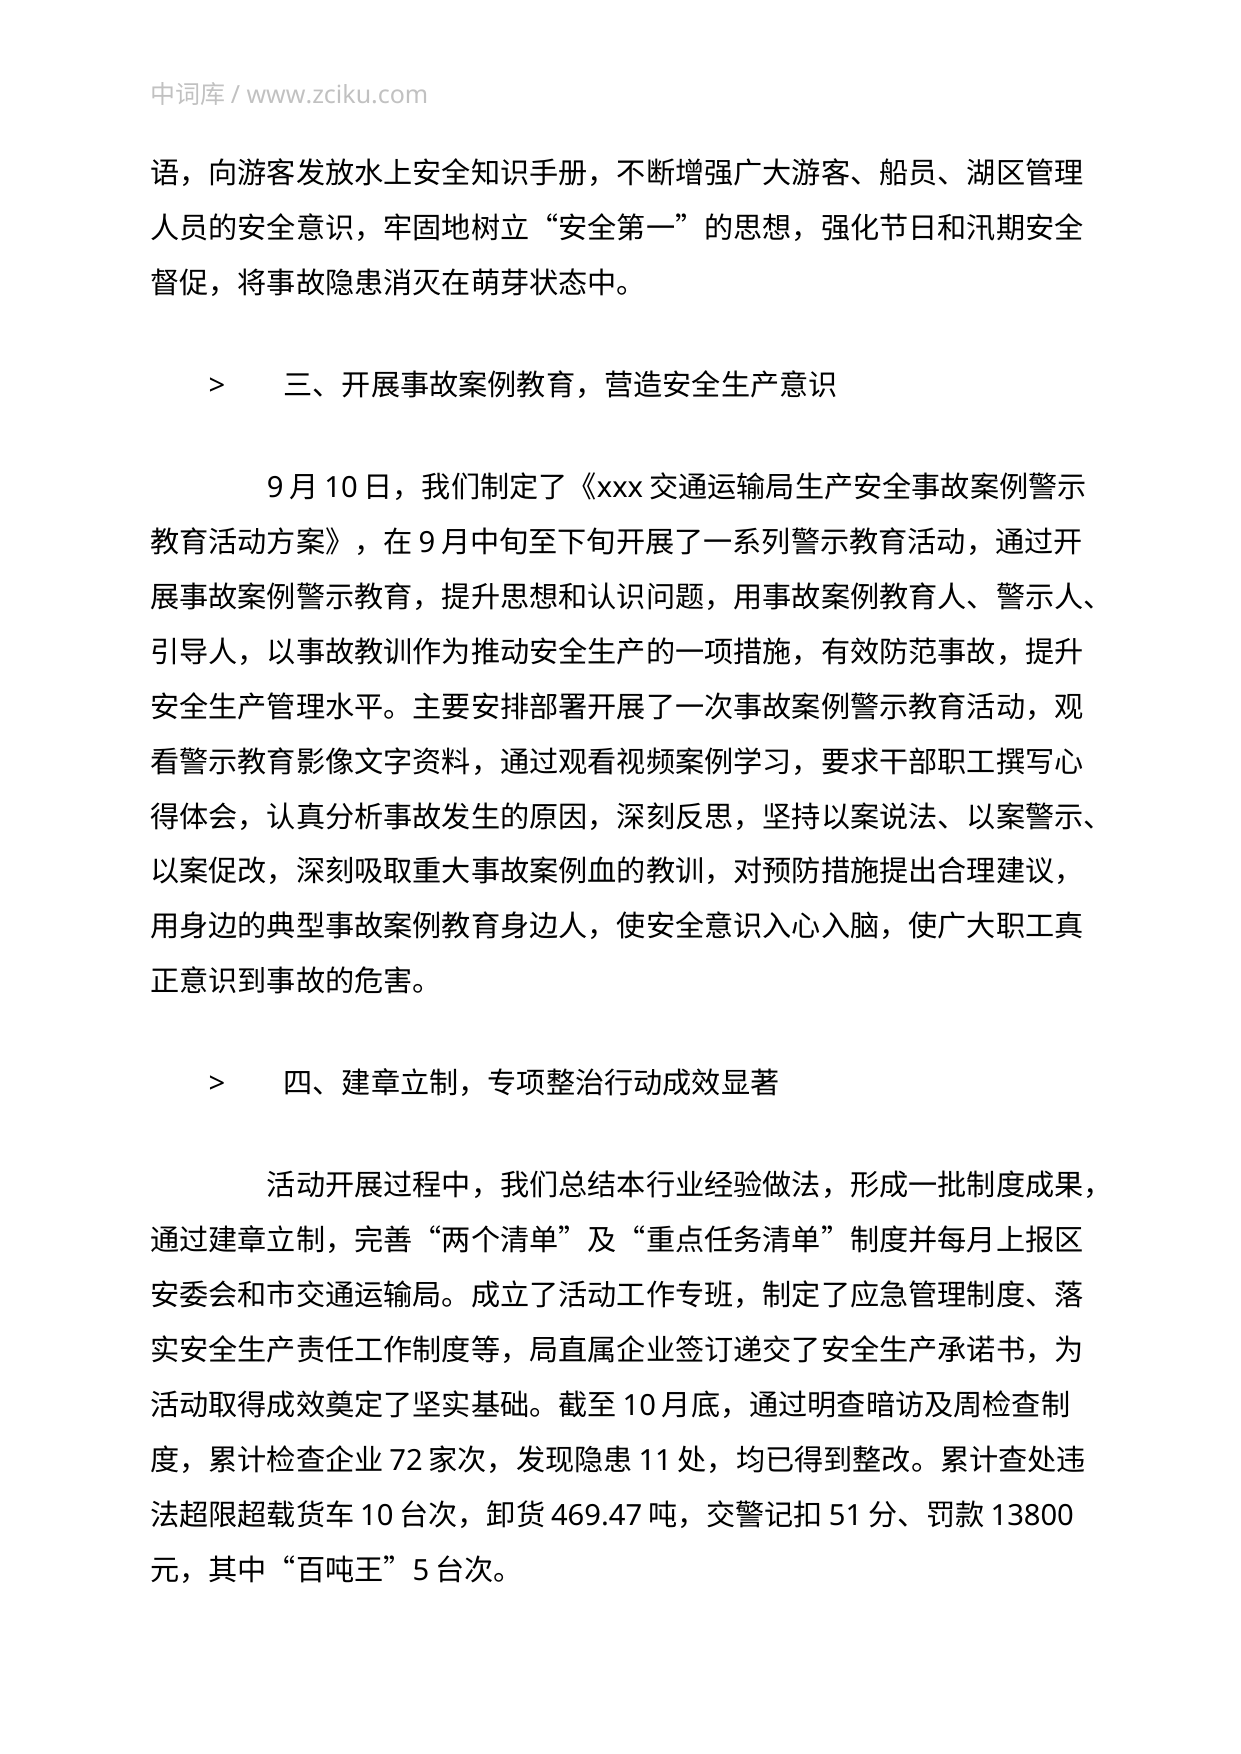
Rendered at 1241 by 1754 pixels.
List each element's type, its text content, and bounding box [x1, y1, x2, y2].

text 活动开展过程中，我们总结本行业经验做法，形成一批制度成果，通过建章立制，完善“两个清单”及“重点任务清单”制度并每月上报区安委会和市交通运输局。成立了活动工作专班，制定了应急管理制度、落实安全生产责任工作制度等，局直属企业签订递交了安全生产承诺书，为活动取得成效奠定了坚实基础。截至10月底，通过明查暗访及周检查制度，累计检查企业72家次，发现隐患11处，均已得到整改。累计查处违法超限超载货车10台次，卸货469.47吨，交警记扣51分、罚款13800元，其中“百吨王”5台次。 [150, 1162, 1090, 1588]
text > 三、开展事故案例教育，营造安全生产意识 [150, 362, 1090, 404]
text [150, 150, 1090, 302]
text > 四、建章立制，专项整治行动成效显著 [150, 1059, 1090, 1102]
text 9月10日，我们制定了《xxx交通运输局生产安全事故案例警示教育活动方案》，在9月中旬至下旬开展了一系列警示教育活动，通过开展事故案例警示教育，提升思想和认识问题，用事故案例教育人、警示人、引导人，以事故教训作为推动安全生产的一项措施，有效防范事故，提升安全生产管理水平。主要安排部署开展了一次事故案例警示教育活动，观看警示教育影像文字资料，通过观看视频案例学习，要求干部职工撰写心得体会，认真分析事故发生的原因，深刻反思，坚持以案说法、以案警示、以案促改，深刻吸取重大事故案例血的教训，对预防措施提出合理建议，用身边的典型事故案例教育身边人，使安全意识入心入脑，使广大职工真正意识到事故的危害。 [150, 463, 1090, 1000]
